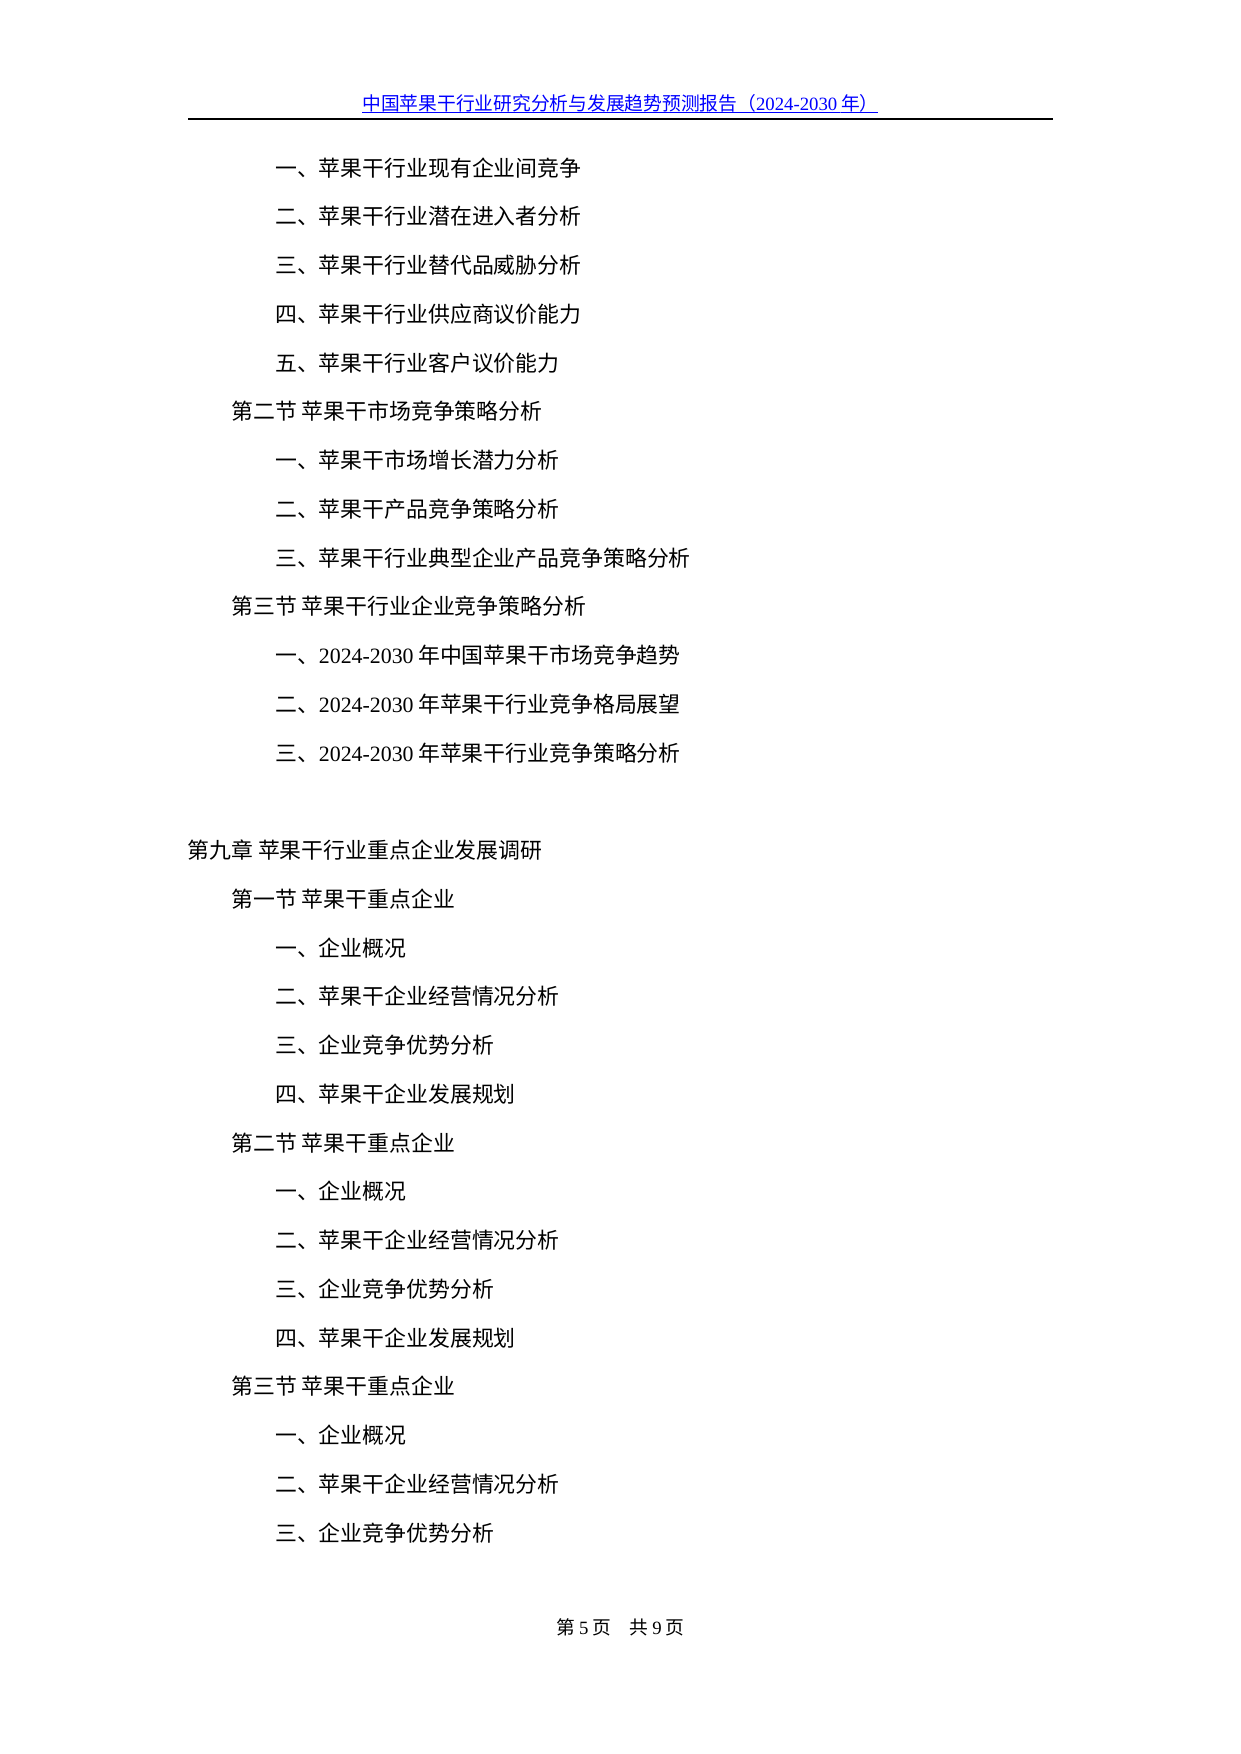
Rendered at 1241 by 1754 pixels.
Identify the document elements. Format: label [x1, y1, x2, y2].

text [187, 150, 1053, 1548]
